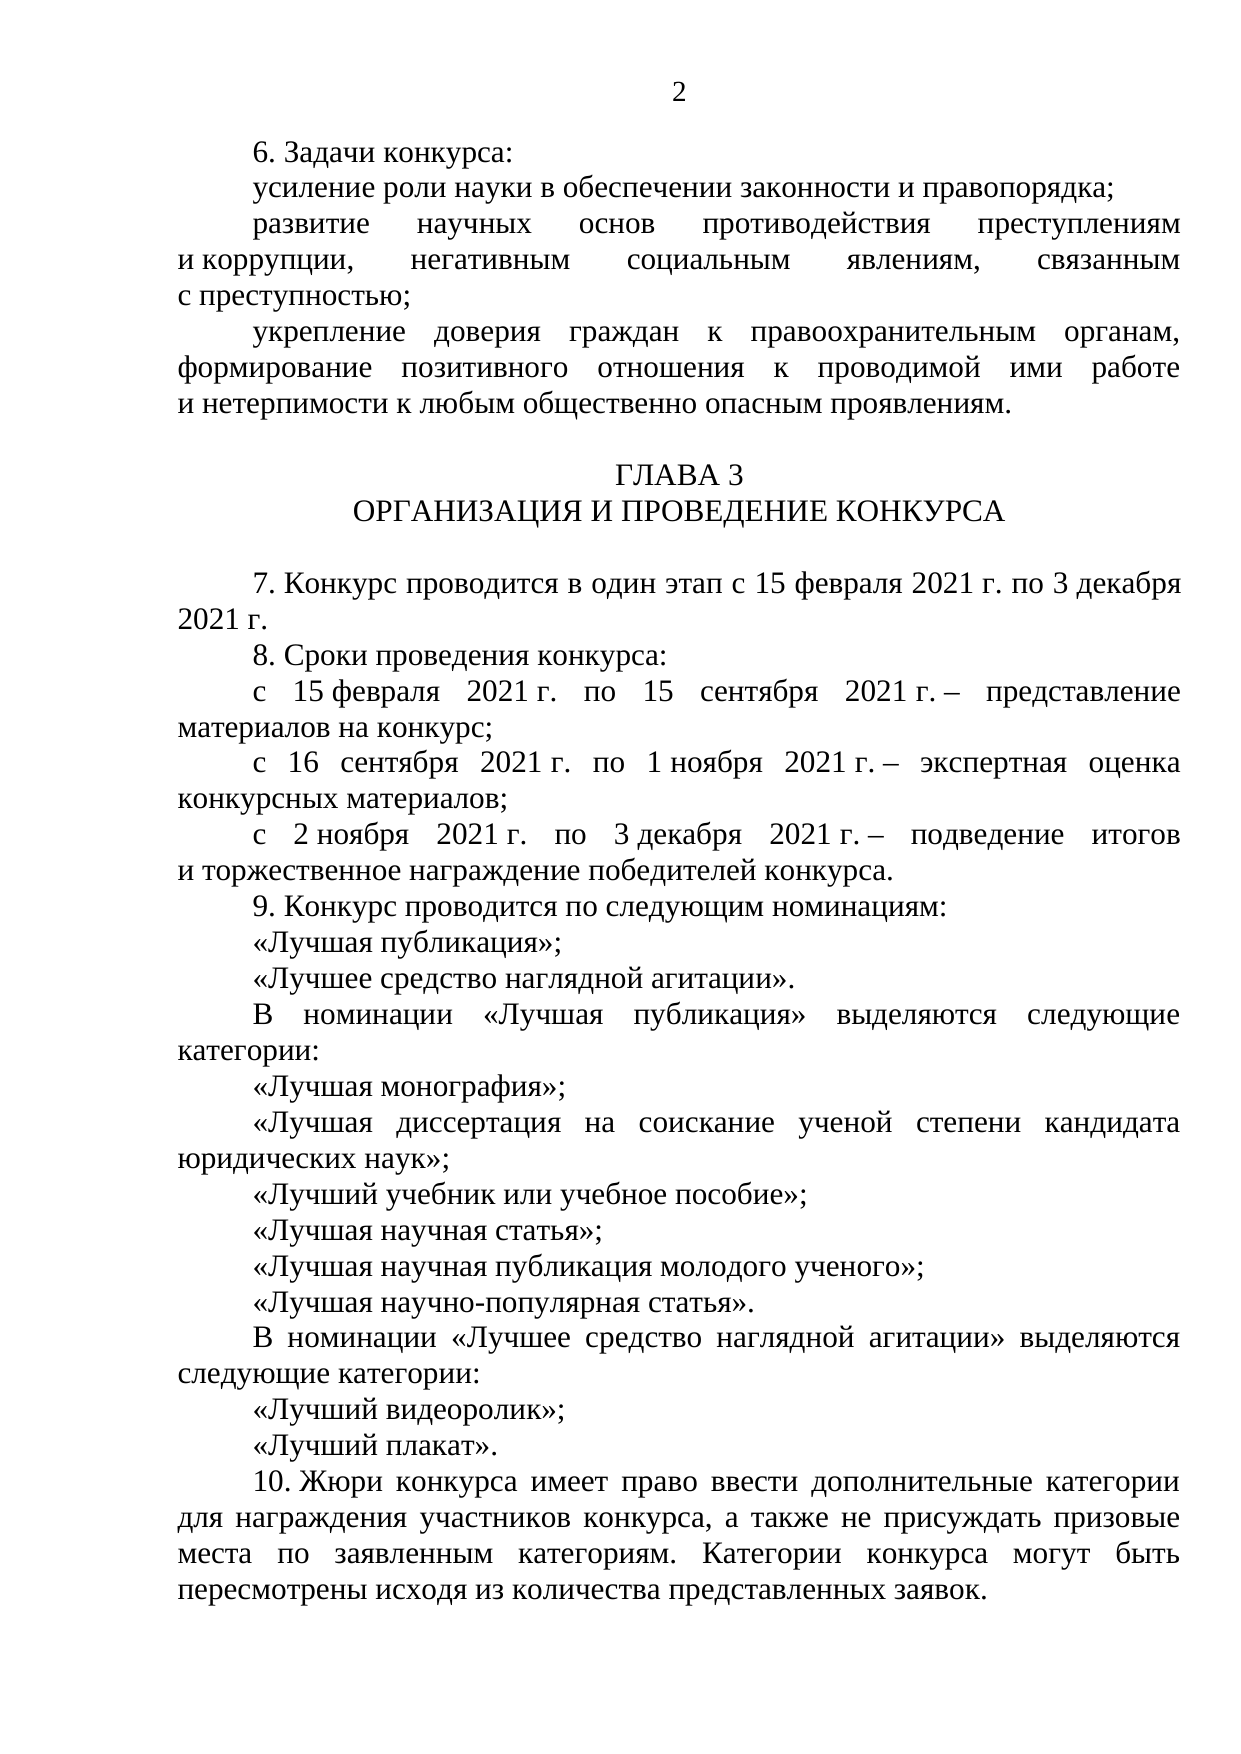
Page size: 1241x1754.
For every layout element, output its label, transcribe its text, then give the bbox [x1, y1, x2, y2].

text «Лучшая диссертация на соискание ученой степени кандидата юридических наук»; [177, 1103, 1181, 1175]
text В номинации «Лучшая публикация» выделяются следующие категории: [177, 995, 1181, 1067]
text укрепление доверия граждан к правоохранительным органам, формирование позитивного отношения к проводимой ими работе и нетерпимости к любым общественно опасным проявлениям. [177, 312, 1181, 420]
text 7. Конкурс проводится в один этап с 15 февраля 2021 г. по 3 декабря 2021 г. [177, 564, 1181, 636]
text 8. Сроки проведения конкурса: [177, 636, 1181, 672]
text «Лучшая научно-популярная статья». [177, 1283, 1181, 1319]
text В номинации «Лучшее средство наглядной агитации» выделяются следующие категории: [177, 1319, 1181, 1391]
text с 15 февраля 2021 г. по 15 сентября 2021 г. – представление материалов на конкурс; [177, 672, 1181, 744]
text «Лучший плакат». [177, 1427, 1181, 1462]
text 10. Жюри конкурса имеет право ввести дополнительные категории для награждения участников конкурса, а также не присуждать призовые места по заявленным категориям. Категории конкурса могут быть пересмотрены исходя из количества представленных заявок. [177, 1462, 1181, 1606]
text «Лучшая монография»; [177, 1067, 1181, 1103]
text «Лучший учебник или учебное пособие»; [177, 1175, 1181, 1211]
text развитие научных основ противодействия преступлениям и коррупции, негативным социальным явлениям, связанным с преступностью; [177, 205, 1181, 312]
text «Лучшее средство наглядной агитации». [177, 959, 1181, 995]
text «Лучший видеоролик»; [177, 1391, 1181, 1427]
text 6. Задачи конкурса: [177, 133, 1181, 169]
text «Лучшая научная статья»; [177, 1211, 1181, 1247]
text с 16 сентября 2021 г. по 1 ноября 2021 г. – экспертная оценка конкурсных материалов; [177, 744, 1181, 816]
text с 2 ноября 2021 г. по 3 декабря 2021 г. – подведение итогов и торжественное награждение победителей конкурса. [177, 816, 1181, 887]
text «Лучшая научная публикация молодого ученого»; [177, 1247, 1181, 1283]
text ГЛАВА 3 [177, 456, 1181, 492]
text ОРГАНИЗАЦИЯ И ПРОВЕДЕНИЕ КОНКУРСА [177, 492, 1181, 528]
text «Лучшая публикация»; [177, 923, 1181, 959]
text усиление роли науки в обеспечении законности и правопорядка; [177, 169, 1181, 205]
text 9. Конкурс проводится по следующим номинациям: [177, 887, 1181, 923]
